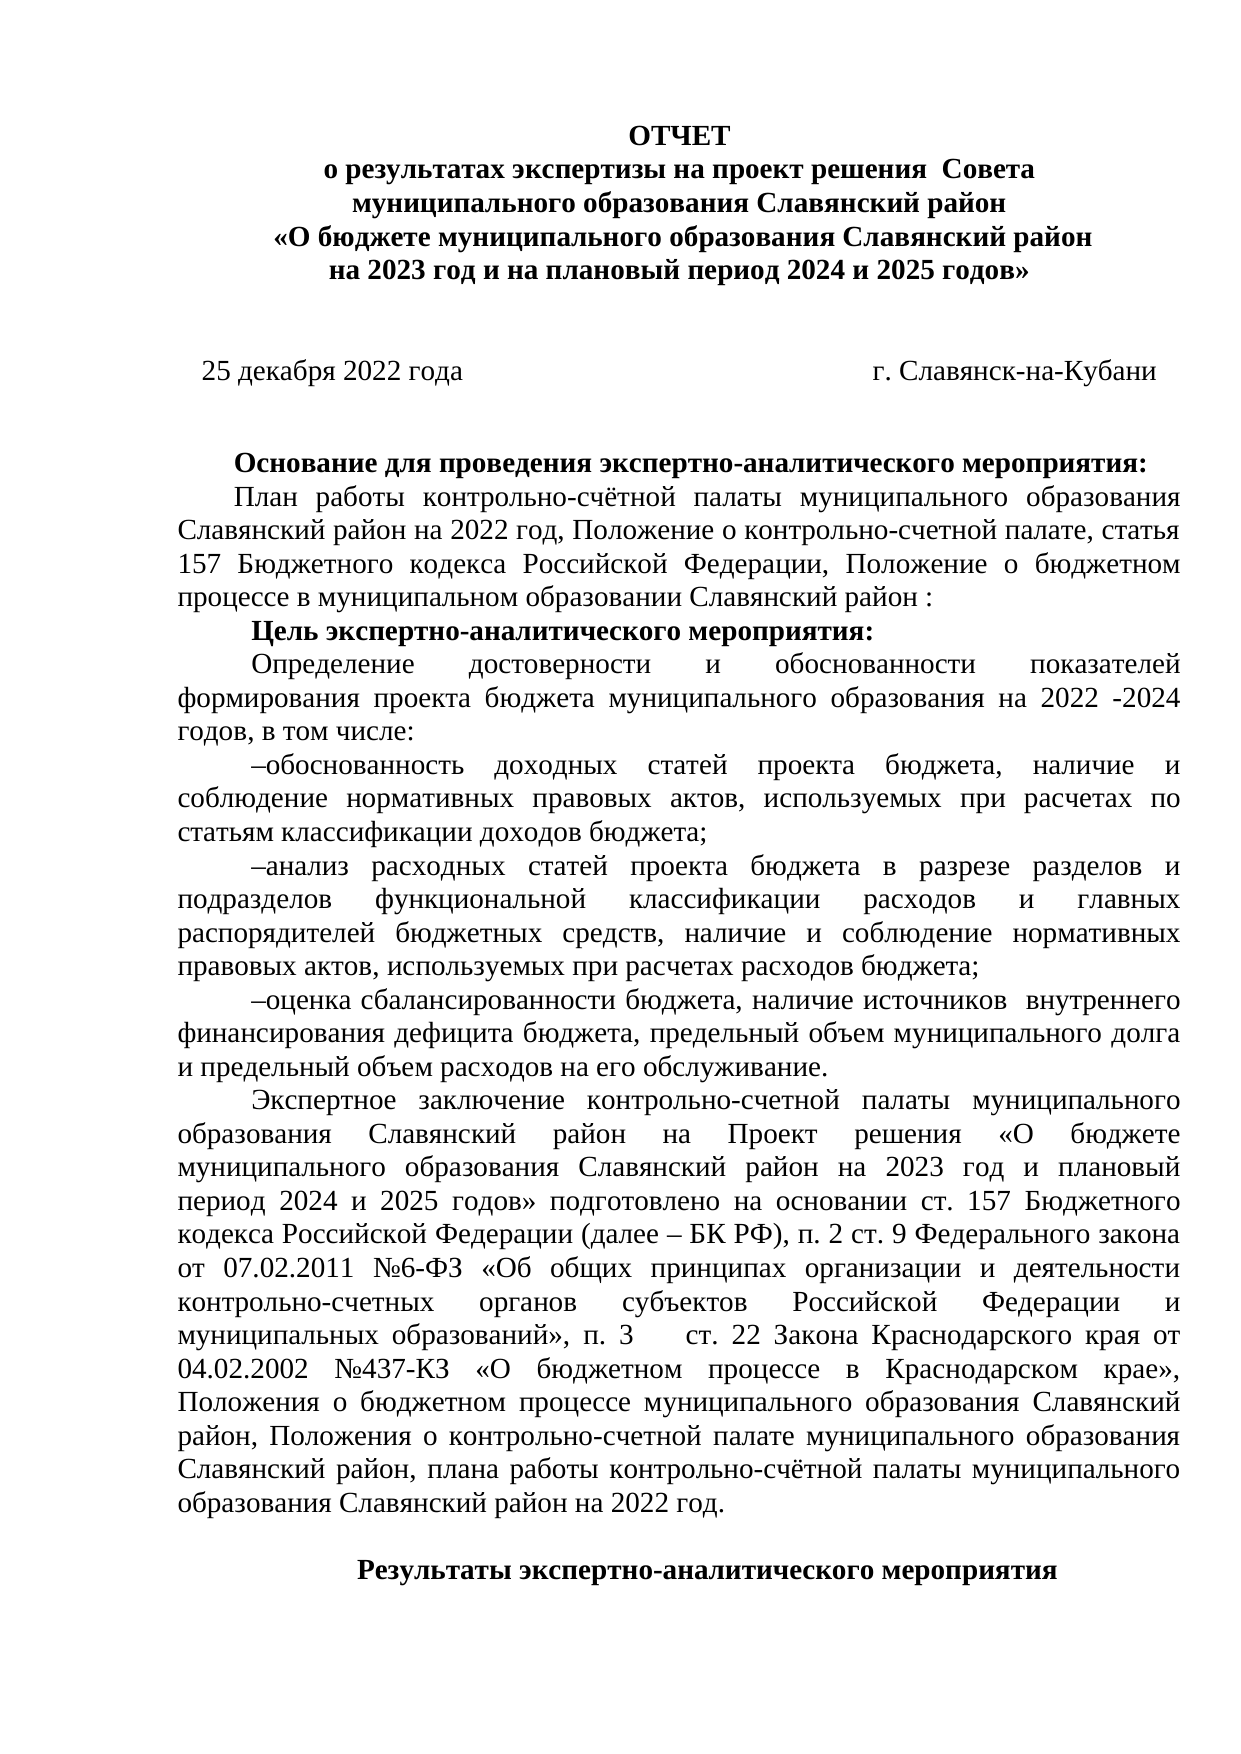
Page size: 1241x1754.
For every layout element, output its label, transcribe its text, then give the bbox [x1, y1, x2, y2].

text –оценка сбалансированности бюджета, наличие источников внутреннего финансирования дефицита бюджета, предельный объем муниципального долга и предельный объем расходов на его обслуживание. [177, 982, 1181, 1082]
text –анализ расходных статей проекта бюджета в разрезе разделов и подразделов функциональной классификации расходов и главных распорядителей бюджетных средств, наличие и соблюдение нормативных правовых актов, используемых при расчетах расходов бюджета; [177, 848, 1181, 982]
text муниципального образования Славянский район [177, 185, 1181, 219]
text на 2023 год и на плановый период 2024 и 2025 годов» [177, 252, 1181, 286]
text о результатах экспертизы на проект решения Совета [177, 152, 1181, 185]
text План работы контрольно-счётной палаты муниципального образования Славянский район на 2022 год, Положение о контрольно-счетной палате, статья 157 Бюджетного кодекса Российской Федерации, Положение о бюджетном процессе в муниципальном образовании Славянский район : [177, 479, 1181, 613]
text Цель экспертно-аналитического мероприятия: [177, 613, 1181, 646]
text Экспертное заключение контрольно-счетной палаты муниципального образования Славянский район на Проект решения «О бюджете муниципального образования Славянский район на 2023 год и плановый период 2024 и 2025 годов» подготовлено на основании ст. 157 Бюджетного кодекса Российской Федерации (далее – БК РФ), п. 2 ст. 9 Федерального закона от 07.02.2011 №6-ФЗ «Об общих принципах организации и деятельности контрольно-счетных органов субъектов Российской Федерации и муниципальных образований», п. 3 ст. 22 Закона Краснодарского края от 04.02.2002 №437-КЗ «О бюджетном процессе в Краснодарском крае», Положения о бюджетном процессе муниципального образования Славянский район, Положения о контрольно-счетной палате муниципального образования Славянский район, плана работы контрольно-счётной палаты муниципального образования Славянский район на 2022 год. [177, 1082, 1181, 1518]
text Определение достоверности и обоснованности показателей формирования проекта бюджета муниципального образования на 2022 -2024 годов, в том числе: [177, 646, 1181, 747]
text 25 декабря 2022 года г. Славянск-на-Кубани [177, 353, 1181, 386]
text –обоснованность доходных статей проекта бюджета, наличие и соблюдение нормативных правовых актов, используемых при расчетах по статьям классификации доходов бюджета; [177, 747, 1181, 848]
text Результаты экспертно-аналитического мероприятия [177, 1552, 1181, 1586]
text Основание для проведения экспертно-аналитического мероприятия: [177, 445, 1181, 479]
text ОТЧЕТ [177, 118, 1181, 152]
text «О бюджете муниципального образования Славянский район [177, 219, 1181, 252]
